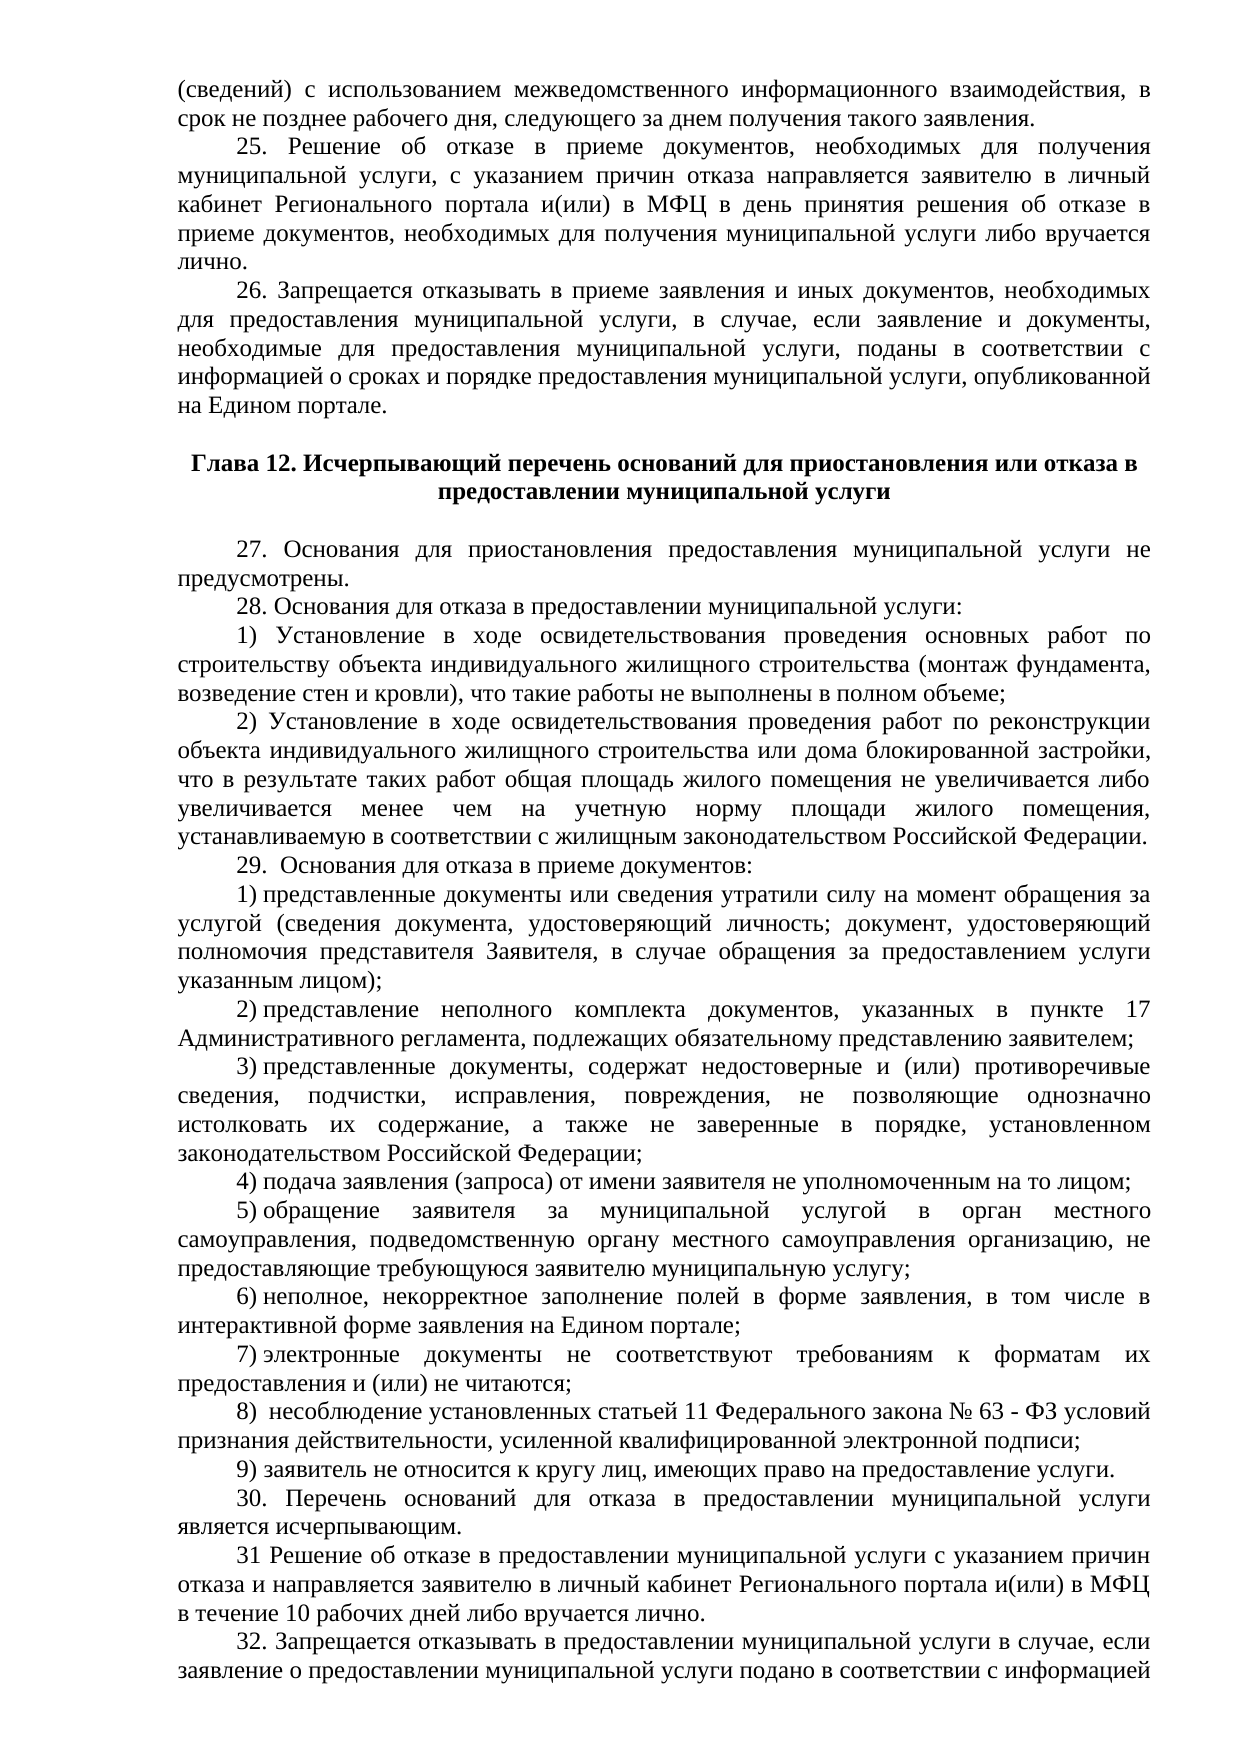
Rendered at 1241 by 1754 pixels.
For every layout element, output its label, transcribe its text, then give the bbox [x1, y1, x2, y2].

text 31 Решение об отказе в предоставлении муниципальной услуги с указанием причин отказа и направляется заявителю в личный кабинет Регионального портала и(или) в МФЦ в течение 10 рабочих дней либо вручается лично. [177, 1540, 1152, 1626]
text Глава 12. Исчерпывающий перечень оснований для приостановления или отказа в предоставлении муниципальной услуги [177, 448, 1152, 505]
text 25. Решение об отказе в приеме документов, необходимых для получения муниципальной услуги, с указанием причин отказа направляется заявителю в личный кабинет Регионального портала и(или) в МФЦ в день принятия решения об отказе в приеме документов, необходимых для получения муниципальной услуги либо вручается лично. [177, 131, 1152, 275]
text 3) представленные документы, содержат недостоверные и (или) противоречивые сведения, подчистки, исправления, повреждения, не позволяющие однозначно истолковать их содержание, а также не заверенные в порядке, установленном законодательством Российской Федерации; [177, 1051, 1152, 1166]
text 27. Основания для приостановления предоставления муниципальной услуги не предусмотрены. [177, 534, 1152, 591]
text 2) Установление в ходе освидетельствования проведения работ по реконструкции объекта индивидуального жилищного строительства или дома блокированной застройки, что в результате таких работ общая площадь жилого помещения не увеличивается либо увеличивается менее чем на учетную норму площади жилого помещения, устанавливаемую в соответствии с жилищным законодательством Российской Федерации. [177, 706, 1152, 850]
text 29. Основания для отказа в приеме документов: [177, 850, 1152, 879]
text 6) неполное, некорректное заполнение полей в форме заявления, в том числе в интерактивной форме заявления на Едином портале; [177, 1281, 1152, 1339]
text 1) представленные документы или сведения утратили силу на момент обращения за услугой (сведения документа, удостоверяющий личность; документ, удостоверяющий полномочия представителя Заявителя, в случае обращения за предоставлением услуги указанным лицом); [177, 879, 1152, 994]
text 8) несоблюдение установленных статьей 11 Федерального закона № 63 - ФЗ условий признания действительности, усиленной квалифицированной электронной подписи; [177, 1396, 1152, 1454]
text 4) подача заявления (запроса) от имени заявителя не уполномоченным на то лицом; [177, 1166, 1152, 1195]
text 5) обращение заявителя за муниципальной услугой в орган местного самоуправления, подведомственную органу местного самоуправления организацию, не предоставляющие требующуюся заявителю муниципальную услугу; [177, 1195, 1152, 1281]
text 7) электронные документы не соответствуют требованиям к форматам их предоставления и (или) не читаются; [177, 1339, 1152, 1396]
text 2) представление неполного комплекта документов, указанных в пункте 17 Административного регламента, подлежащих обязательному представлению заявителем; [177, 994, 1152, 1051]
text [177, 1626, 1152, 1684]
text 28. Основания для отказа в предоставлении муниципальной услуги: [177, 591, 1152, 620]
text 1) Установление в ходе освидетельствования проведения основных работ по строительству объекта индивидуального жилищного строительства (монтаж фундамента, возведение стен и кровли), что такие работы не выполнены в полном объеме; [177, 620, 1152, 706]
text 26. Запрещается отказывать в приеме заявления и иных документов, необходимых для предоставления муниципальной услуги, в случае, если заявление и документы, необходимые для предоставления муниципальной услуги, поданы в соответствии с информацией о сроках и порядке предоставления муниципальной услуги, опубликованной на Едином портале. [177, 275, 1152, 419]
text 9) заявитель не относится к кругу лиц, имеющих право на предоставление услуги. [177, 1454, 1152, 1483]
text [177, 74, 1152, 131]
text 30. Перечень оснований для отказа в предоставлении муниципальной услуги является исчерпывающим. [177, 1483, 1152, 1540]
